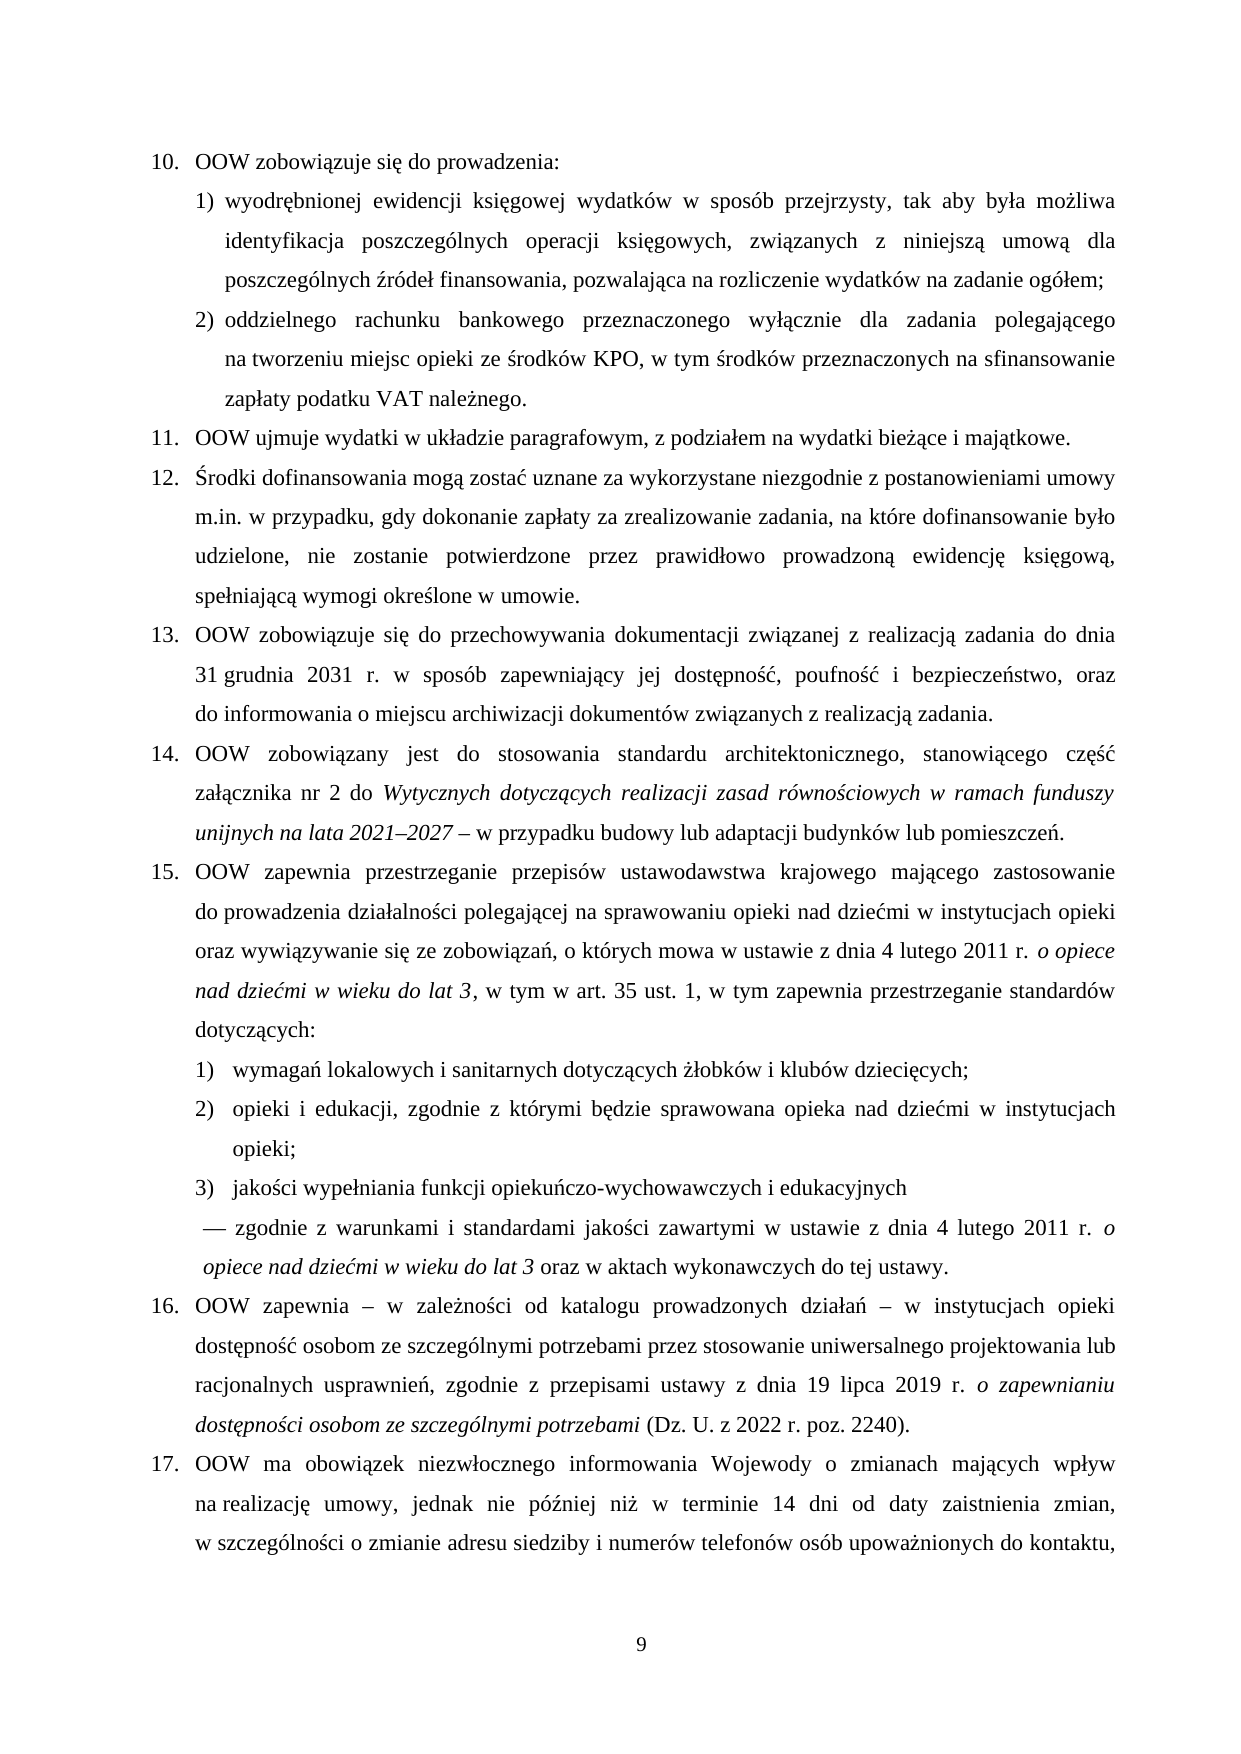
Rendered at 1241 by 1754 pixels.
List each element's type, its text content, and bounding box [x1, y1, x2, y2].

list opieki i edukacji, zgodnie z którymi będzie sprawowana opieka nad dziećmi w instytucjach opieki; [195, 1095, 1117, 1161]
list oddzielnego rachunku bankowego przeznaczonego wyłącznie dla zadania polegającego na tworzeniu miejsc opieki ze środków KPO, w tym środków przeznaczonych na sfinansowanie zapłaty podatku VAT należnego. [195, 306, 1117, 411]
list OOW ujmuje wydatki w układzie paragrafowym, z podziałem na wydatki bieżące i majątkowe. [151, 424, 1117, 450]
list OOW zapewnia – w zależności od katalogu prowadzonych działań – w instytucjach opieki dostępność osobom ze szczególnymi potrzebami przez stosowanie uniwersalnego projektowania lub racjonalnych usprawnień, zgodnie z przepisami ustawy z dnia 19 lipca 2019 r. o zapewnianiu dostępności osobom ze szczególnymi potrzebami (Dz. U. z 2022 r. poz. 2240). [151, 1293, 1117, 1437]
list — zgodnie z warunkami i standardami jakości zawartymi w ustawie z dnia 4 lutego 2011 r. o opiece nad dziećmi w wieku do lat 3 oraz w aktach wykonawczych do tej ustawy. [203, 1214, 1117, 1279]
list OOW zobowiązuje się do prowadzenia: [151, 148, 1117, 174]
list OOW zapewnia przestrzeganie przepisów ustawodawstwa krajowego mającego zastosowanie do prowadzenia działalności polegającej na sprawowaniu opieki nad dziećmi w instytucjach opieki oraz wywiązywanie się ze zobowiązań, o których mowa w ustawie z dnia 4 lutego 2011 r. o opiece nad dziećmi w wieku do lat 3, w tym w art. 35 ust. 1, w tym zapewnia przestrzeganie standardów dotyczących: [151, 858, 1117, 1043]
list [151, 1451, 1117, 1556]
list OOW zobowiązany jest do stosowania standardu architektonicznego, stanowiącego część załącznika nr 2 do Wytycznych dotyczących realizacji zasad równościowych w ramach funduszy unijnych na lata 2021–2027 – w przypadku budowy lub adaptacji budynków lub pomieszczeń. [151, 740, 1117, 845]
list jakości wypełniania funkcji opiekuńczo-wychowawczych i edukacyjnych [195, 1174, 1117, 1201]
list Środki dofinansowania mogą zostać uznane za wykorzystane niezgodnie z postanowieniami umowy m.in. w przypadku, gdy dokonanie zapłaty za zrealizowanie zadania, na które dofinansowanie było udzielone, nie zostanie potwierdzone przez prawidłowo prowadzoną ewidencję księgową, spełniającą wymogi określone w umowie. [151, 463, 1117, 608]
list OOW zobowiązuje się do przechowywania dokumentacji związanej z realizacją zadania do dnia 31 grudnia 2031 r. w sposób zapewniający jej dostępność, poufność i bezpieczeństwo, oraz do informowania o miejscu archiwizacji dokumentów związanych z realizacją zadania. [151, 621, 1117, 727]
list wyodrębnionej ewidencji księgowej wydatków w sposób przejrzysty, tak aby była możliwa identyfikacja poszczególnych operacji księgowych, związanych z niniejszą umową dla poszczególnych źródeł finansowania, pozwalająca na rozliczenie wydatków na zadanie ogółem; [195, 187, 1117, 292]
list wymagań lokalowych i sanitarnych dotyczących żłobków i klubów dziecięcych; [195, 1056, 1117, 1082]
